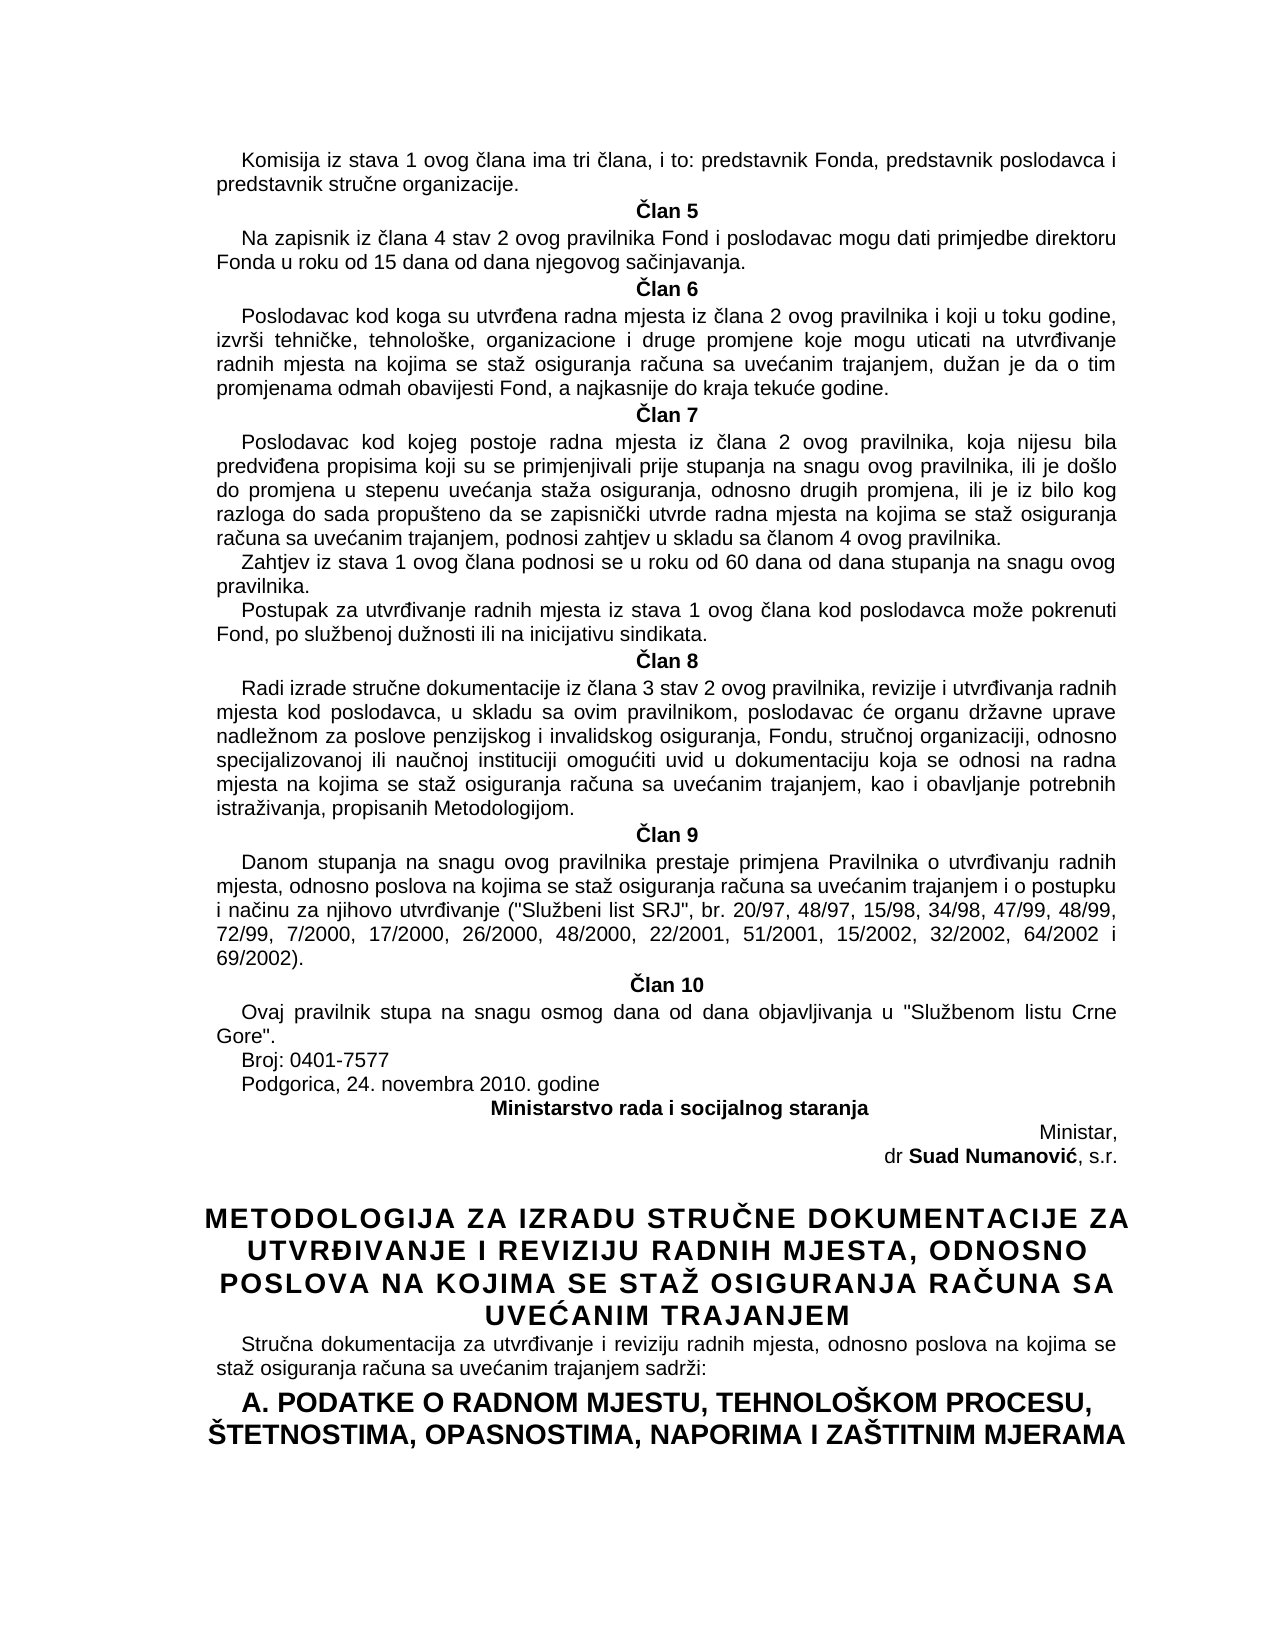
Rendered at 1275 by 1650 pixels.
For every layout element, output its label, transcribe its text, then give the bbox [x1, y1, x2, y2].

text Poslodavac kod koga su utvrđena radna mjesta iz člana 2 ovog pravilnika i koji u toku godine, izvrši tehničke, tehnološke, organizacione i druge promjene koje mogu uticati na utvrđivanje radnih mjesta na kojima se staž osiguranja računa sa uvećanim trajanjem, dužan je da o tim promjenama odmah obavijesti Fond, a najkasnije do kraja tekuće godine. [216, 304, 1118, 400]
text Na zapisnik iz člana 4 stav 2 ovog pravilnika Fond i poslodavac mogu dati primjedbe direktoru Fonda u roku od 15 dana od dana njegovog sačinjavanja. [216, 226, 1118, 274]
text Podgorica, 24. novembra 2010. godine [216, 1072, 1118, 1096]
text Član 5 [177, 199, 1157, 223]
text Član 8 [177, 649, 1157, 673]
text Ministar, [216, 1119, 1118, 1143]
text Postupak za utvrđivanje radnih mjesta iz stava 1 ovog člana kod poslodavca može pokrenuti Fond, po službenoj dužnosti ili na inicijativu sindikata. [216, 598, 1118, 646]
text Radi izrade stručne dokumentacije iz člana 3 stav 2 ovog pravilnika, revizije i utvrđivanja radnih mjesta kod poslodavca, u skladu sa ovim pravilnikom, poslodavac će organu državne uprave nadležnom za poslove penzijskog i invalidskog osiguranja, Fondu, stručnoj organizaciji, odnosno specijalizovanoj ili naučnoj instituciji omogućiti uvid u dokumentaciju koja se odnosi na radna mjesta na kojima se staž osiguranja računa sa uvećanim trajanjem, kao i obavljanje potrebnih istraživanja, propisanih Metodologijom. [216, 676, 1118, 819]
text Član 10 [177, 973, 1157, 997]
text Član 9 [177, 823, 1157, 847]
text A. PODATKE O RADNOM MJESTU, TEHNOLOŠKOM PROCESU, ŠTETNOSTIMA, OPASNOSTIMA, NAPORIMA I ZAŠTITNIM MJERAMA [201, 1386, 1133, 1450]
text Danom stupanja na snagu ovog pravilnika prestaje primjena Pravilnika o utvrđivanju radnih mjesta, odnosno poslova na kojima se staž osiguranja računa sa uvećanim trajanjem i o postupku i načinu za njihovo utvrđivanje ("Službeni list SRJ", br. 20/97, 48/97, 15/98, 34/98, 47/99, 48/99, 72/99, 7/2000, 17/2000, 26/2000, 48/2000, 22/2001, 51/2001, 15/2002, 32/2002, 64/2002 i 69/2002). [216, 850, 1118, 969]
text Ovaj pravilnik stupa na snagu osmog dana od dana objavljivanja u "Službenom listu Crne Gore". [216, 1000, 1118, 1048]
text Poslodavac kod kojeg postoje radna mjesta iz člana 2 ovog pravilnika, koja nijesu bila predviđena propisima koji su se primjenjivali prije stupanja na snagu ovog pravilnika, ili je došlo do promjena u stepenu uvećanja staža osiguranja, odnosno drugih promjena, ili je iz bilo kog razloga do sada propušteno da se zapisnički utvrde radna mjesta na kojima se staž osiguranja računa sa uvećanim trajanjem, podnosi zahtjev u skladu sa članom 4 ovog pravilnika. [216, 430, 1118, 550]
text Ministarstvo rada i socijalnog staranja [216, 1096, 1118, 1119]
text Član 6 [177, 277, 1157, 301]
text dr Suad Numanović, s.r. [216, 1143, 1118, 1167]
text Komisija iz stava 1 ovog člana ima tri člana, i to: predstavnik Fonda, predstavnik poslodavca i predstavnik stručne organizacije. [216, 148, 1118, 196]
text Stručna dokumentacija za utvrđivanje i reviziju radnih mjesta, odnosno poslova na kojima se staž osiguranja računa sa uvećanim trajanjem sadrži: [216, 1331, 1118, 1379]
text Član 7 [177, 403, 1157, 427]
text METODOLOGIJA ZA IZRADU STRUČNE DOKUMENTACIJE ZA UTVRĐIVANJE I REVIZIJU RADNIH MJESTA, ODNOSNO POSLOVA NA KOJIMA SE STAŽ OSIGURANJA RAČUNA SA UVEĆANIM TRAJANJEM [177, 1202, 1157, 1331]
text Broj: 0401-7577 [216, 1048, 1118, 1072]
text Zahtjev iz stava 1 ovog člana podnosi se u roku od 60 dana od dana stupanja na snagu ovog pravilnika. [216, 550, 1118, 598]
